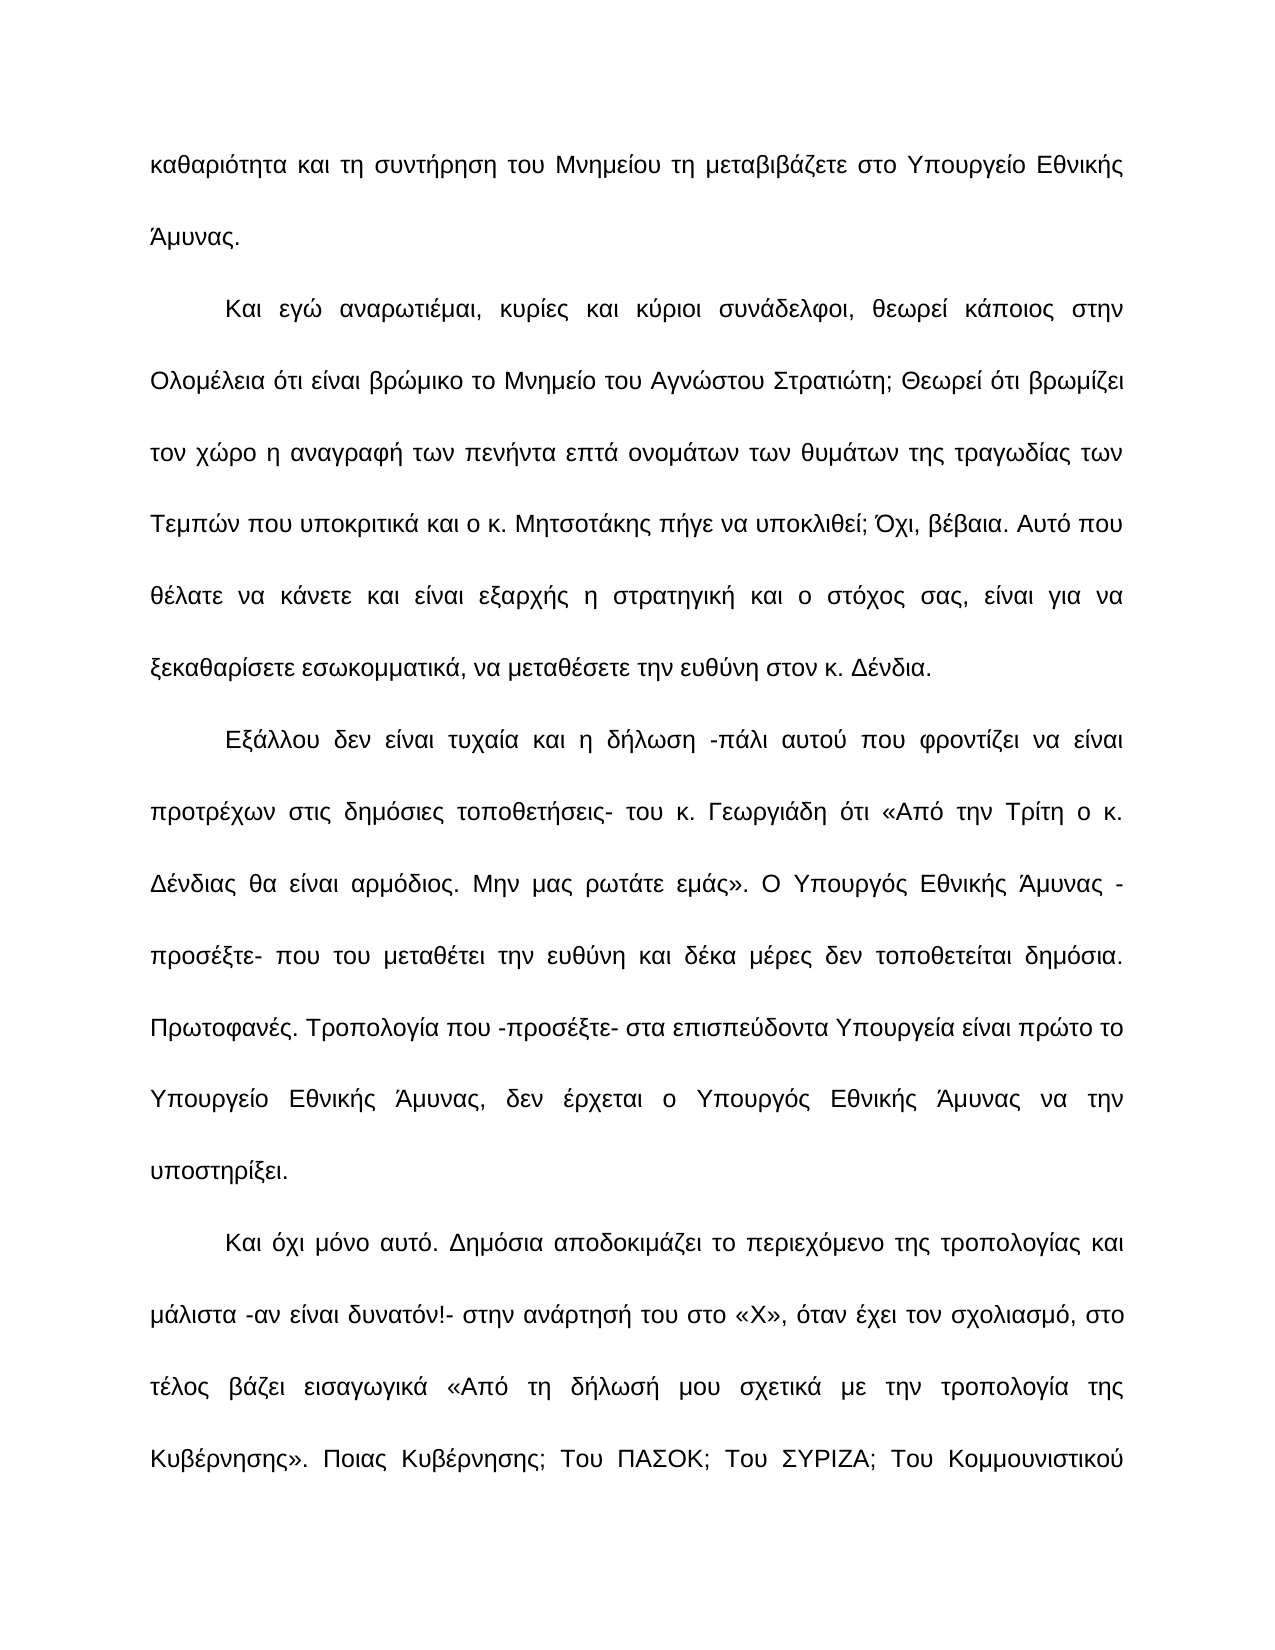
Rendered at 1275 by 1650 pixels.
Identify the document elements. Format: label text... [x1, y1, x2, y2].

text Εξάλλου δεν είναι τυχαία και η δήλωση -πάλι αυτού που φροντίζει να είναι προτρέχων στις δημόσιες τοποθετήσεις- του κ. Γεωργιάδη ότι «Από την Τρίτη ο κ. Δένδιας θα είναι αρμόδιος. Μην μας ρωτάτε εμάς». Ο Υπουργός Εθνικής Άμυνας -προσέξτε- που του μεταθέτει την ευθύνη και δέκα μέρες δεν τοποθετείται δημόσια. Πρωτοφανές. Τροπολογία που -προσέξτε- στα επισπεύδοντα Υπουργεία είναι πρώτο το Υπουργείο Εθνικής Άμυνας, δεν έρχεται ο Υπουργός Εθνικής Άμυνας να την υποστηρίξει. [150, 725, 1125, 1185]
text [150, 1228, 1125, 1472]
text Και εγώ αναρωτιέμαι, κυρίες και κύριοι συνάδελφοι, θεωρεί κάποιος στην Ολομέλεια ότι είναι βρώμικο το Μνημείο του Αγνώστου Στρατιώτη; Θεωρεί ότι βρωμίζει τον χώρο η αναγραφή των πενήντα επτά ονομάτων των θυμάτων της τραγωδίας των Τεμπών που υποκριτικά και ο κ. Μητσοτάκης πήγε να υποκλιθεί; Όχι, βέβαια. Αυτό που θέλατε να κάνετε και είναι εξαρχής η στρατηγική και ο στόχος σας, είναι για να ξεκαθαρίσετε εσωκομματικά, να μεταθέσετε την ευθύνη στον κ. Δένδια. [150, 294, 1125, 682]
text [150, 150, 1125, 251]
